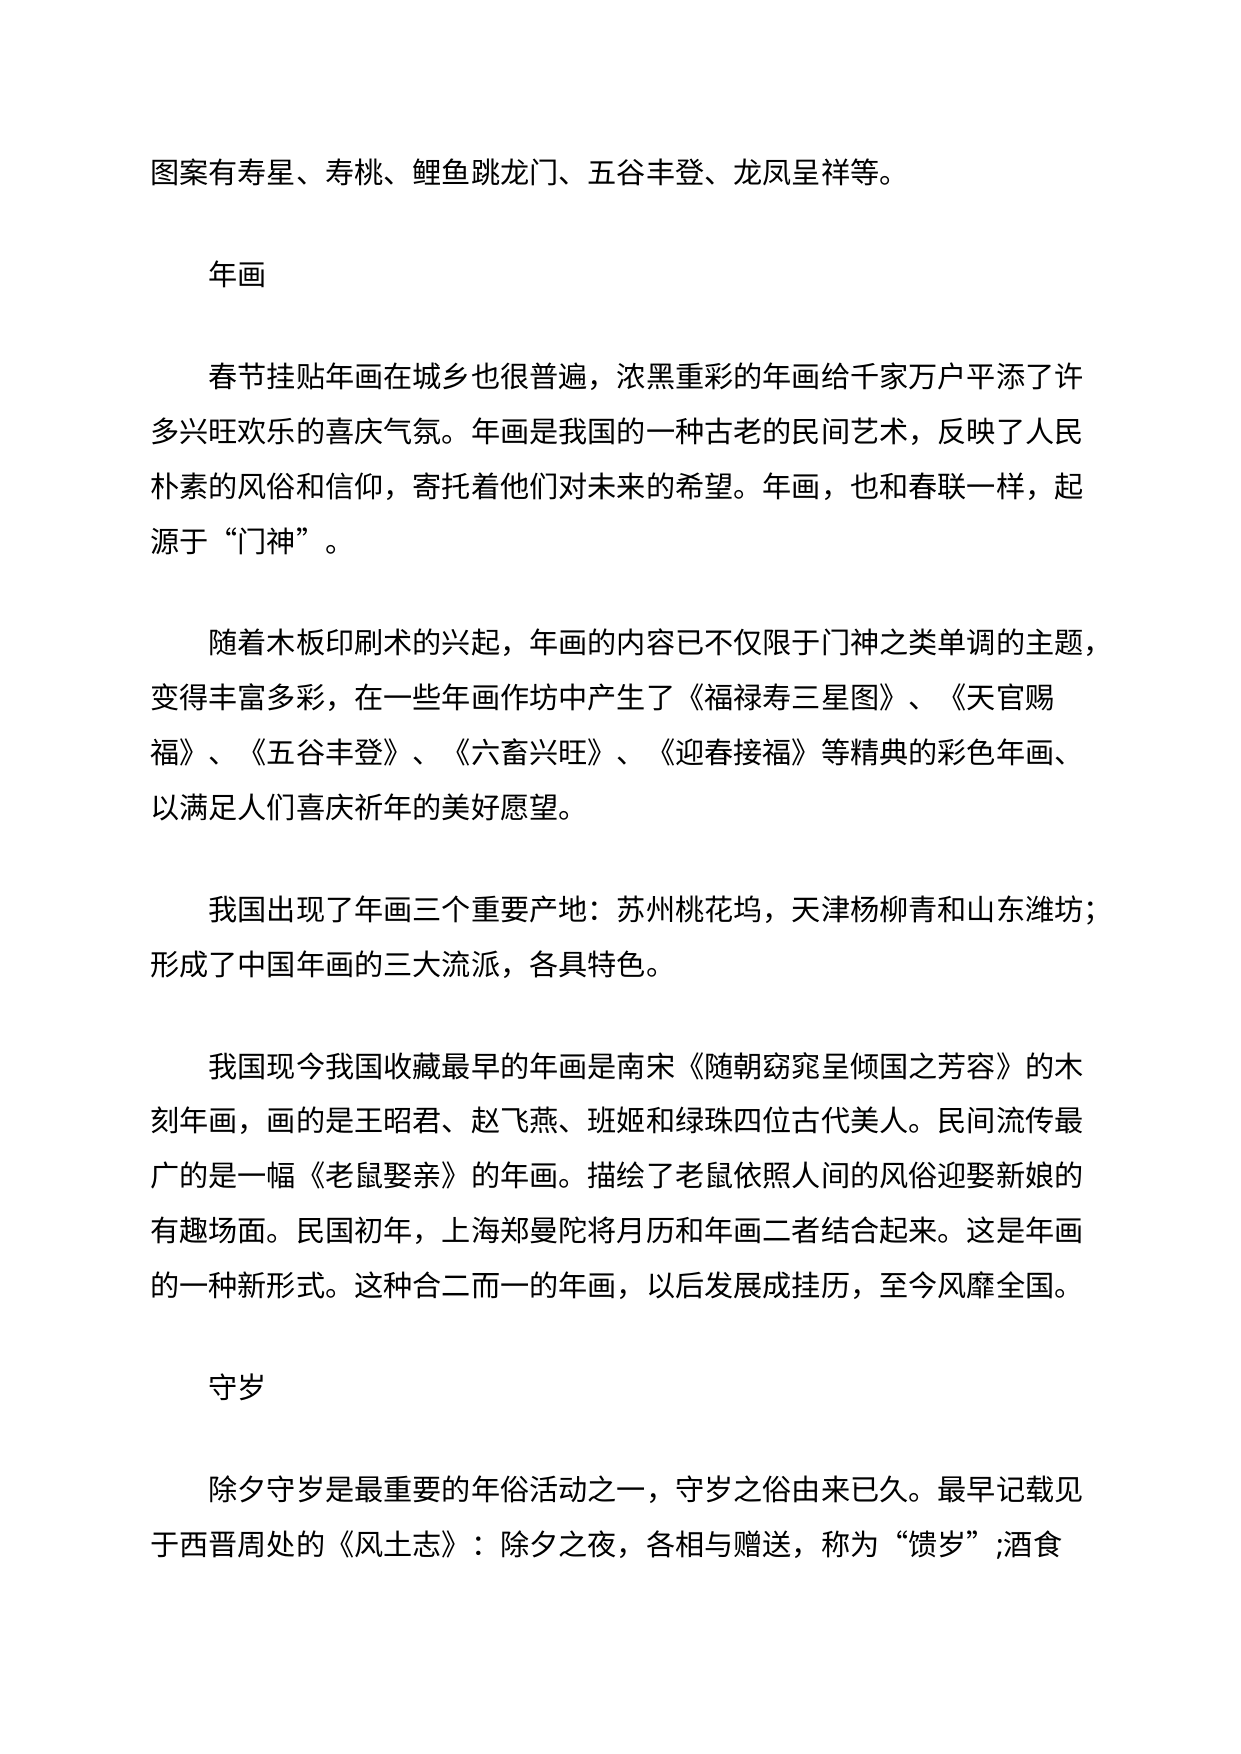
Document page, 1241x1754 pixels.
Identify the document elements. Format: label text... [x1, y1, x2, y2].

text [150, 1466, 1090, 1563]
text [150, 150, 1090, 192]
text 我国出现了年画三个重要产地：苏州桃花坞，天津杨柳青和山东潍坊；形成了中国年画的三大流派，各具特色。 [150, 886, 1090, 984]
text 随着木板印刷术的兴起，年画的内容已不仅限于门神之类单调的主题，变得丰富多彩，在一些年画作坊中产生了《福禄寿三星图》、《天官赐福》、《五谷丰登》、《六畜兴旺》、《迎春接福》等精典的彩色年画、以满足人们喜庆祈年的美好愿望。 [150, 620, 1090, 827]
text 我国现今我国收藏最早的年画是南宋《随朝窈窕呈倾国之芳容》的木刻年画，画的是王昭君、赵飞燕、班姬和绿珠四位古代美人。民间流传最广的是一幅《老鼠娶亲》的年画。描绘了老鼠依照人间的风俗迎娶新娘的有趣场面。民国初年，上海郑曼陀将月历和年画二者结合起来。这是年画的一种新形式。这种合二而一的年画，以后发展成挂历，至今风靡全国。 [150, 1043, 1090, 1305]
text 春节挂贴年画在城乡也很普遍，浓黑重彩的年画给千家万户平添了许多兴旺欢乐的喜庆气氛。年画是我国的一种古老的民间艺术，反映了人民朴素的风俗和信仰，寄托着他们对未来的希望。年画，也和春联一样，起源于“门神”。 [150, 353, 1090, 561]
text 守岁 [150, 1364, 1090, 1407]
text 年画 [150, 252, 1090, 294]
